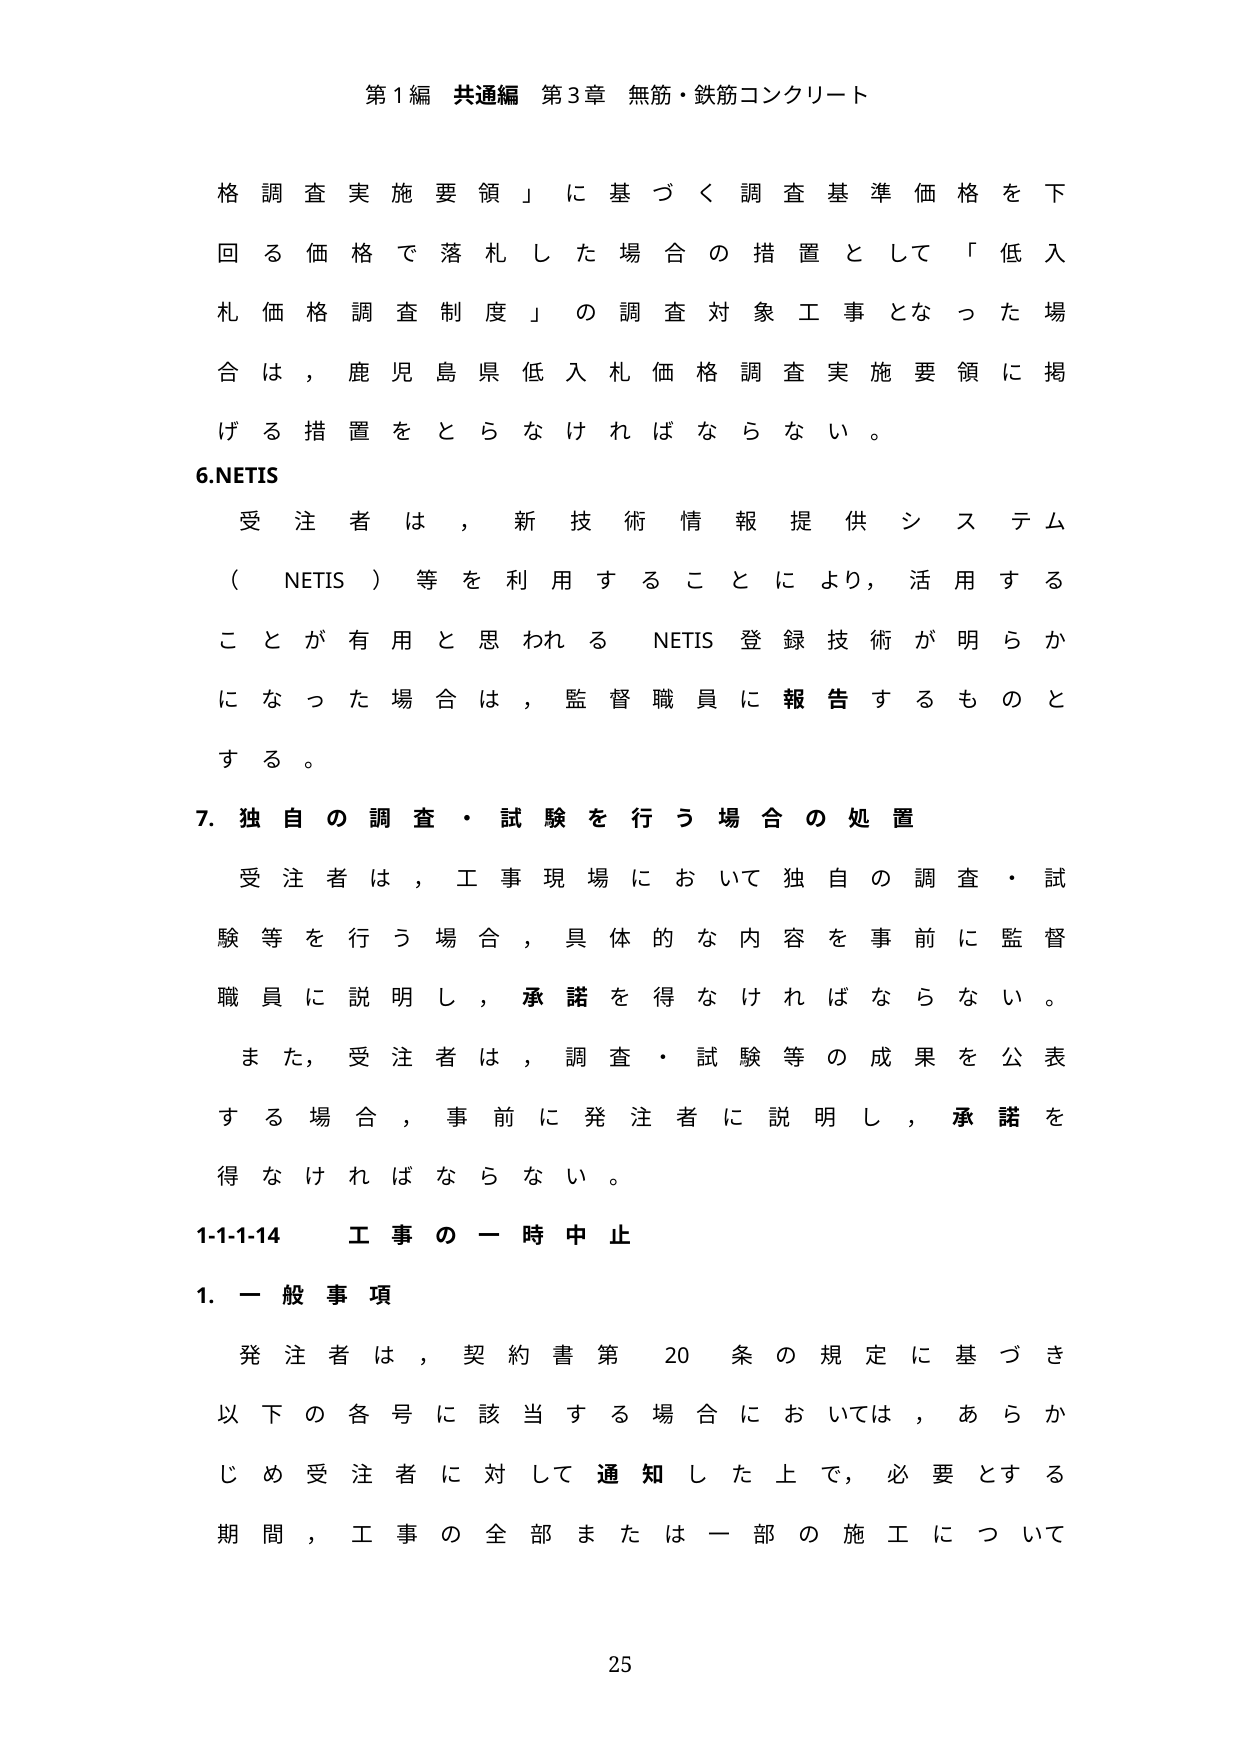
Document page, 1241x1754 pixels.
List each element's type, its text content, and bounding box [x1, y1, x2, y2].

text 6.NETIS [185, 460, 1088, 490]
text 受注者は，工事現場において独自の調査・試験等を行う場合，具体的な内容を事前に監督職員に説明し，承諾を得なければならない。 [207, 847, 1088, 1026]
text また，受注者は，調査・試験等の成果を公表する場合，事前に発注者に説明し，承諾を得なければならない。 [207, 1026, 1088, 1205]
subtitle 1-1-1-14 工事の一時中止 [176, 1205, 1088, 1264]
text 7.独自の調査・試験を行う場合の処置 [185, 788, 1088, 847]
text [207, 162, 1088, 460]
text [207, 1324, 1088, 1562]
text 受注者は，新技術情報提供システム（NETIS）等を利用することにより，活用することが有用と思われるNETIS登録技術が明らかになった場合は，監督職員に報告するものとする。 [207, 490, 1088, 788]
text 1.一般事項 [185, 1264, 1088, 1324]
